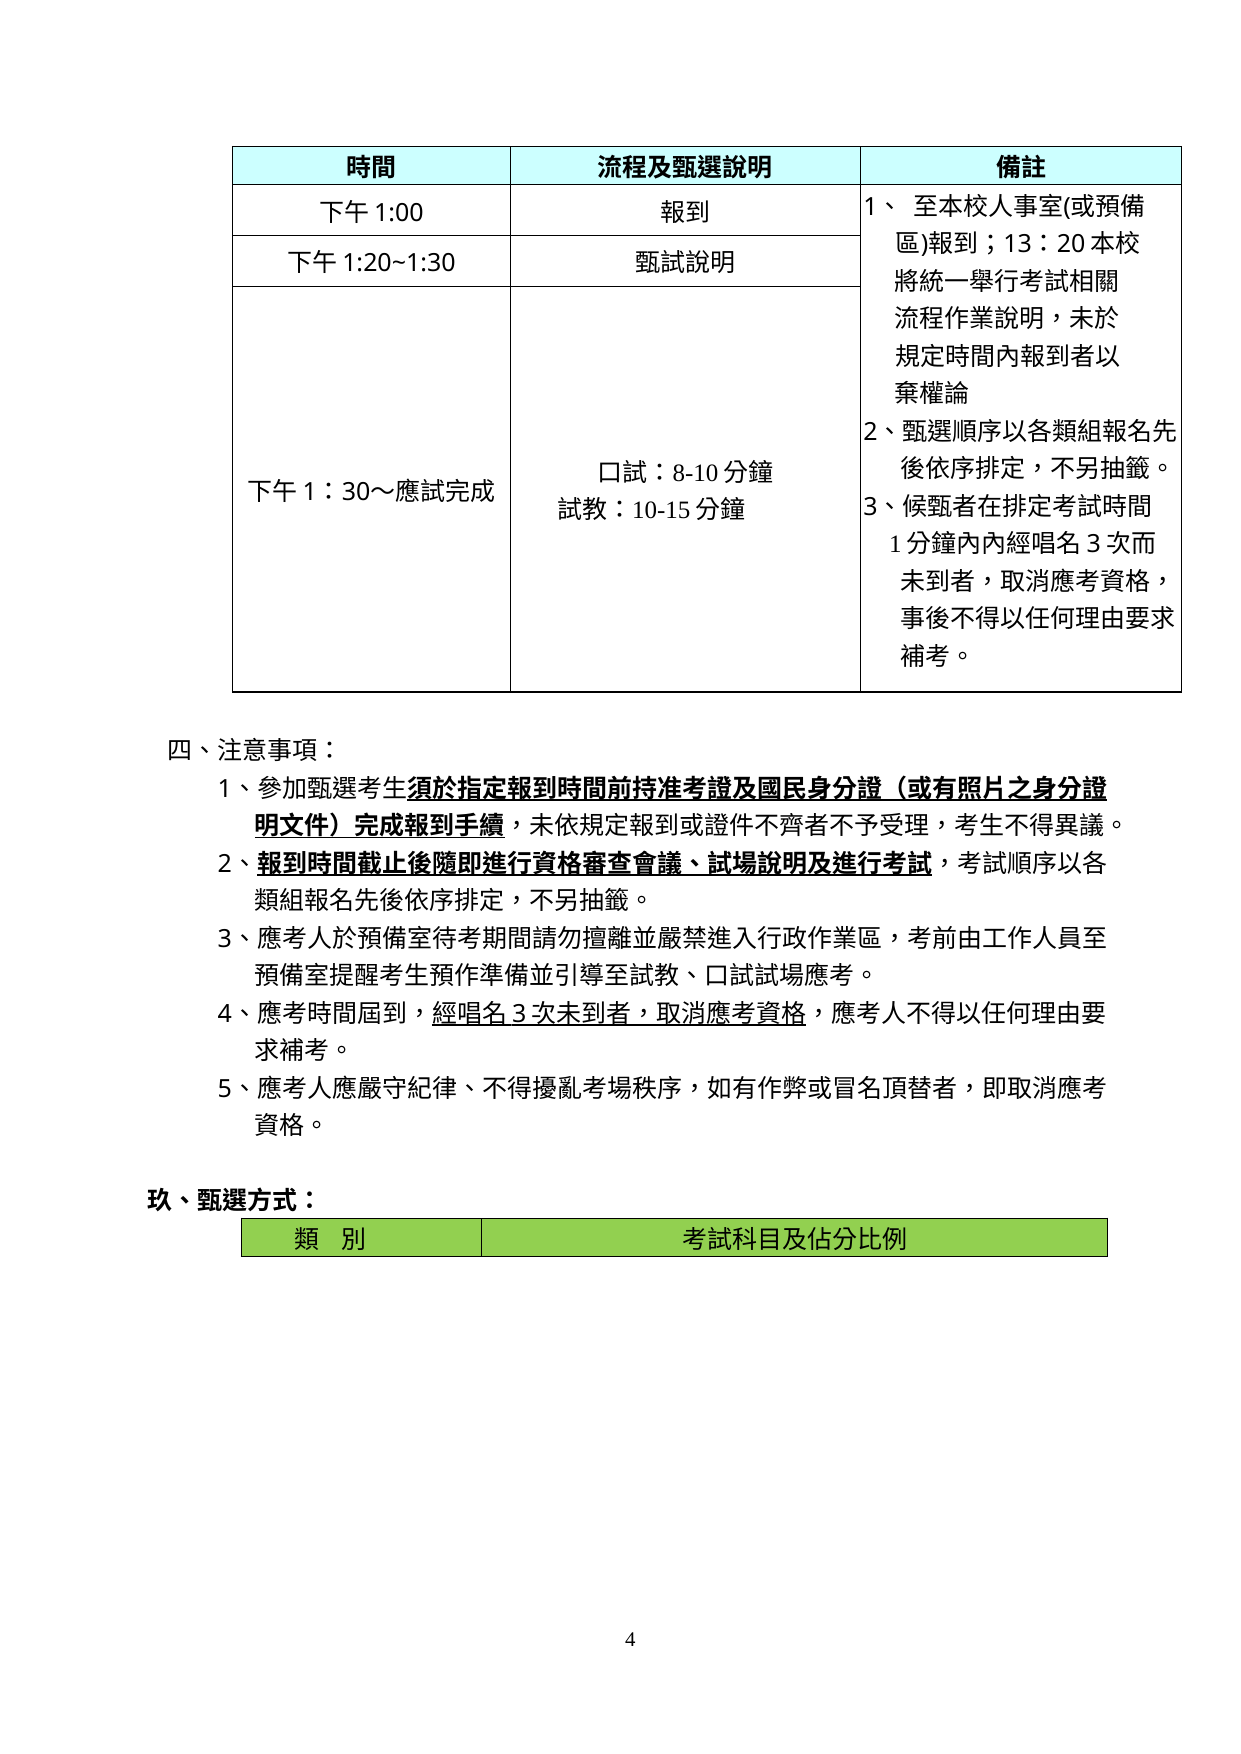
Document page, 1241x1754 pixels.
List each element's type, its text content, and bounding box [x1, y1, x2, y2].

text 5、應考人應嚴守紀律、不得擾亂考場秩序，如有作弊或冒名頂替者，即取消應考資格。 [204, 1067, 1113, 1142]
table_header 類 別 [242, 1219, 481, 1256]
table_cell 下午1:00 [233, 185, 510, 235]
table_header 時間 [233, 147, 510, 184]
text 4、應考時間屆到，經唱名3次未到者，取消應考資格，應考人不得以任何理由要求補考。 [204, 992, 1113, 1067]
table_cell 甄試說明 [511, 236, 860, 286]
table_cell 下午1:20~1:30 [233, 236, 510, 286]
table_cell 下午1：30～應試完成 [233, 287, 510, 691]
text 2、報到時間截止後隨即進行資格審查會議、試場說明及進行考試，考試順序以各類組報名先後依序排定，不另抽籤。 [204, 842, 1113, 917]
table_cell 報到 [511, 185, 860, 235]
text 1、參加甄選考生須於指定報到時間前持准考證及國民身分證（或有照片之身分證明文件）完成報到手續，未依規定報到或證件不齊者不予受理，考生不得異議。 [204, 767, 1113, 842]
table_header 流程及甄選說明 [511, 147, 860, 184]
table_cell 至本校人事室(或預備 區)報到；13：20本校 將統一舉行考試相關 流程作業說明，未於 規定時間內報到者以 棄權論 2、甄選順序以各類組報名先後依序排定，不另抽籤。 3、候甄者在排定考試時間 1分鐘內內經唱名3次而未到者，取消應考資格，事後不得以任何理由要求補考。 [861, 185, 1181, 691]
text 玖、甄選方式： [148, 1180, 1113, 1217]
table_header 備註 [861, 147, 1181, 184]
text 3、應考人於預備室待考期間請勿擅離並嚴禁進入行政作業區，考前由工作人員至預備室提醒考生預作準備並引導至試教、口試試場應考。 [204, 917, 1113, 992]
table_cell 口試：8-10分鐘 試教：10-15分鐘 [511, 287, 860, 691]
text 四、注意事項： [148, 730, 1113, 767]
table_header 考試科目及佔分比例 [482, 1219, 1107, 1256]
